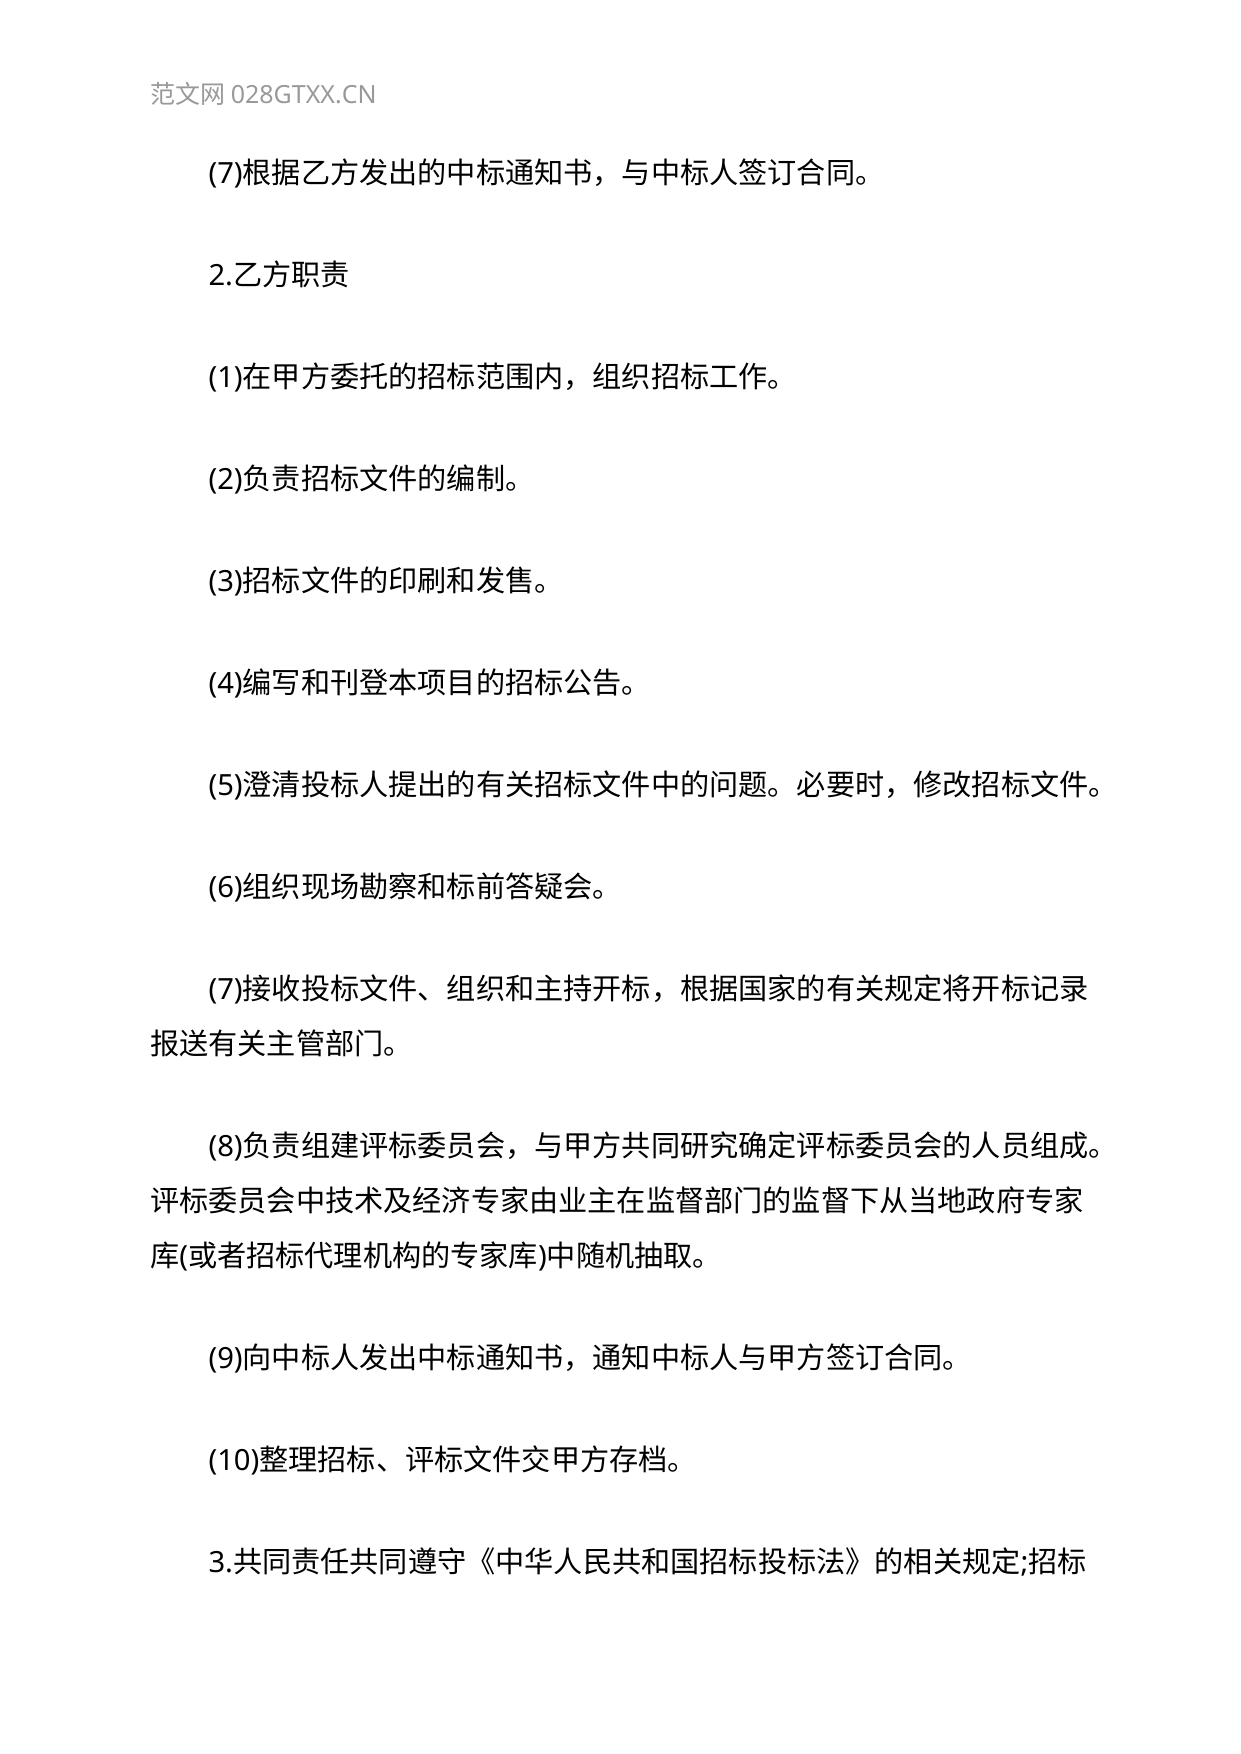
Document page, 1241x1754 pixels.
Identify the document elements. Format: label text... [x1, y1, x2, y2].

text (4)编写和刊登本项目的招标公告。 [150, 660, 1090, 702]
text 2.乙方职责 [150, 252, 1090, 294]
text (7)接收投标文件、组织和主持开标，根据国家的有关规定将开标记录报送有关主管部门。 [150, 966, 1090, 1063]
text (9)向中标人发出中标通知书，通知中标人与甲方签订合同。 [150, 1334, 1090, 1377]
text (3)招标文件的印刷和发售。 [150, 558, 1090, 600]
text (1)在甲方委托的招标范围内，组织招标工作。 [150, 354, 1090, 396]
text (7)根据乙方发出的中标通知书，与中标人签订合同。 [150, 150, 1090, 192]
text (8)负责组建评标委员会，与甲方共同研究确定评标委员会的人员组成。评标委员会中技术及经济专家由业主在监督部门的监督下从当地政府专家库(或者招标代理机构的专家库)中随机抽取。 [150, 1123, 1090, 1275]
text (5)澄清投标人提出的有关招标文件中的问题。必要时，修改招标文件。 [150, 762, 1090, 804]
text (2)负责招标文件的编制。 [150, 456, 1090, 498]
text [150, 1538, 1090, 1581]
text (10)整理招标、评标文件交甲方存档。 [150, 1436, 1090, 1479]
text (6)组织现场勘察和标前答疑会。 [150, 864, 1090, 906]
